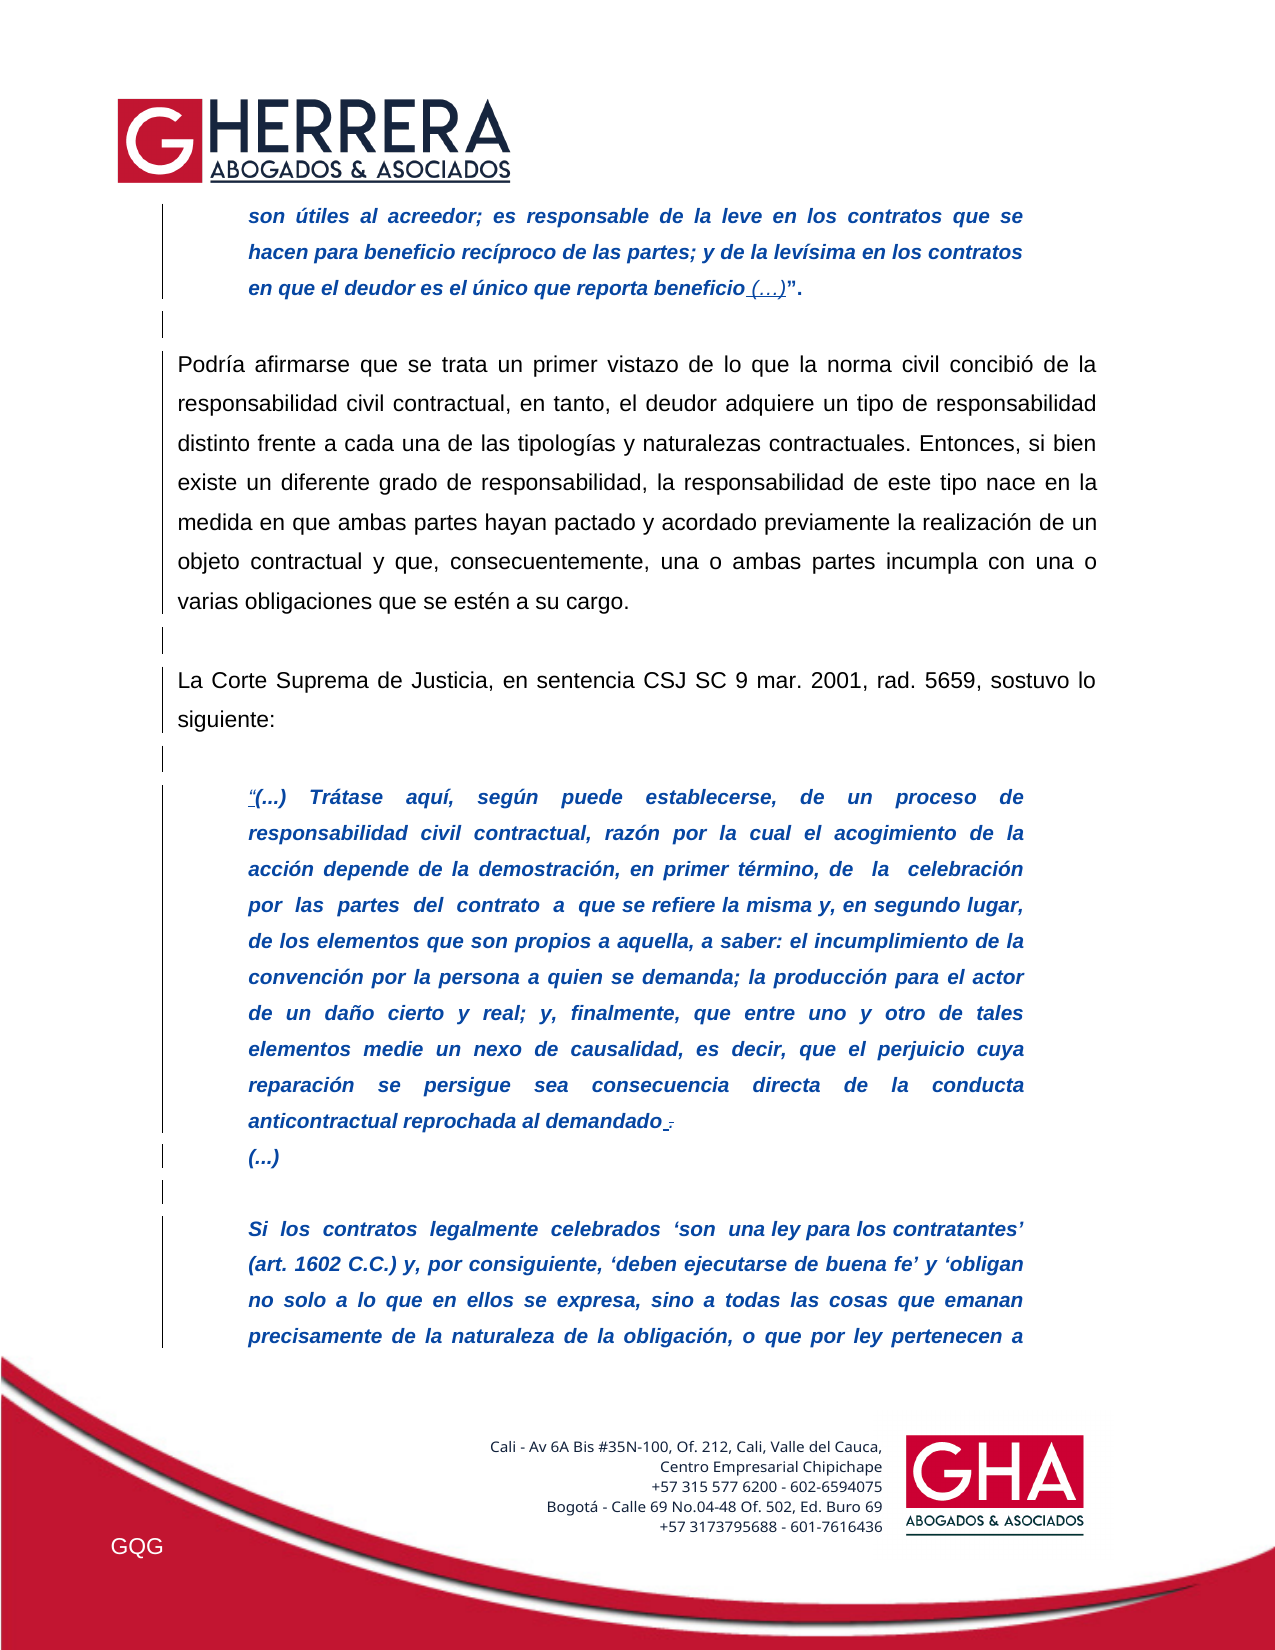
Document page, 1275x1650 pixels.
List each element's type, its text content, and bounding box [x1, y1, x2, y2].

text (...) Trátase aquí, según puede establecerse, de un proceso de responsabilidad civil contractual, razón por la cual el acogimiento de la acción depende de la demostración, en primer término, de la celebración por las partes del contrato a que se refiere la misma y, en segundo lugar, de los elementos que son propios a aquella, a saber: el incumplimiento de la convención por la persona a quien se demanda; la producción para el actor de un daño cierto y real; y, finalmente, que entre uno y otro de tales elementos medie un nexo de causalidad, es decir, que el perjuicio cuya reparación se persigue sea consecuencia directa de la conducta anticontractual reprochada al demandado [248, 785, 1027, 1132]
picture [97, 75, 530, 206]
picture [0, 1343, 1275, 1650]
text Podría afirmarse que se trata un primer vistazo de lo que la norma civil concibió de la responsabilidad civil contractual, en tanto, el deudor adquiere un tipo de responsabilidad distinto frente a cada una de las tipologías y naturalezas contractuales. Entonces, si bien existe un diferente grado de responsabilidad, la responsabilidad de este tipo nace en la medida en que ambas partes hayan pactado y acordado previamente la realización de un objeto contractual y que, consecuentemente, una o ambas partes incumpla con una o varias obligaciones que se estén a su cargo. [177, 351, 1098, 614]
text (...) [248, 1144, 1027, 1168]
text La Corte Suprema de Justicia, en sentencia CSJ SC 9 mar. 2001, rad. 5659, sostuvo lo siguiente: [177, 667, 1098, 732]
